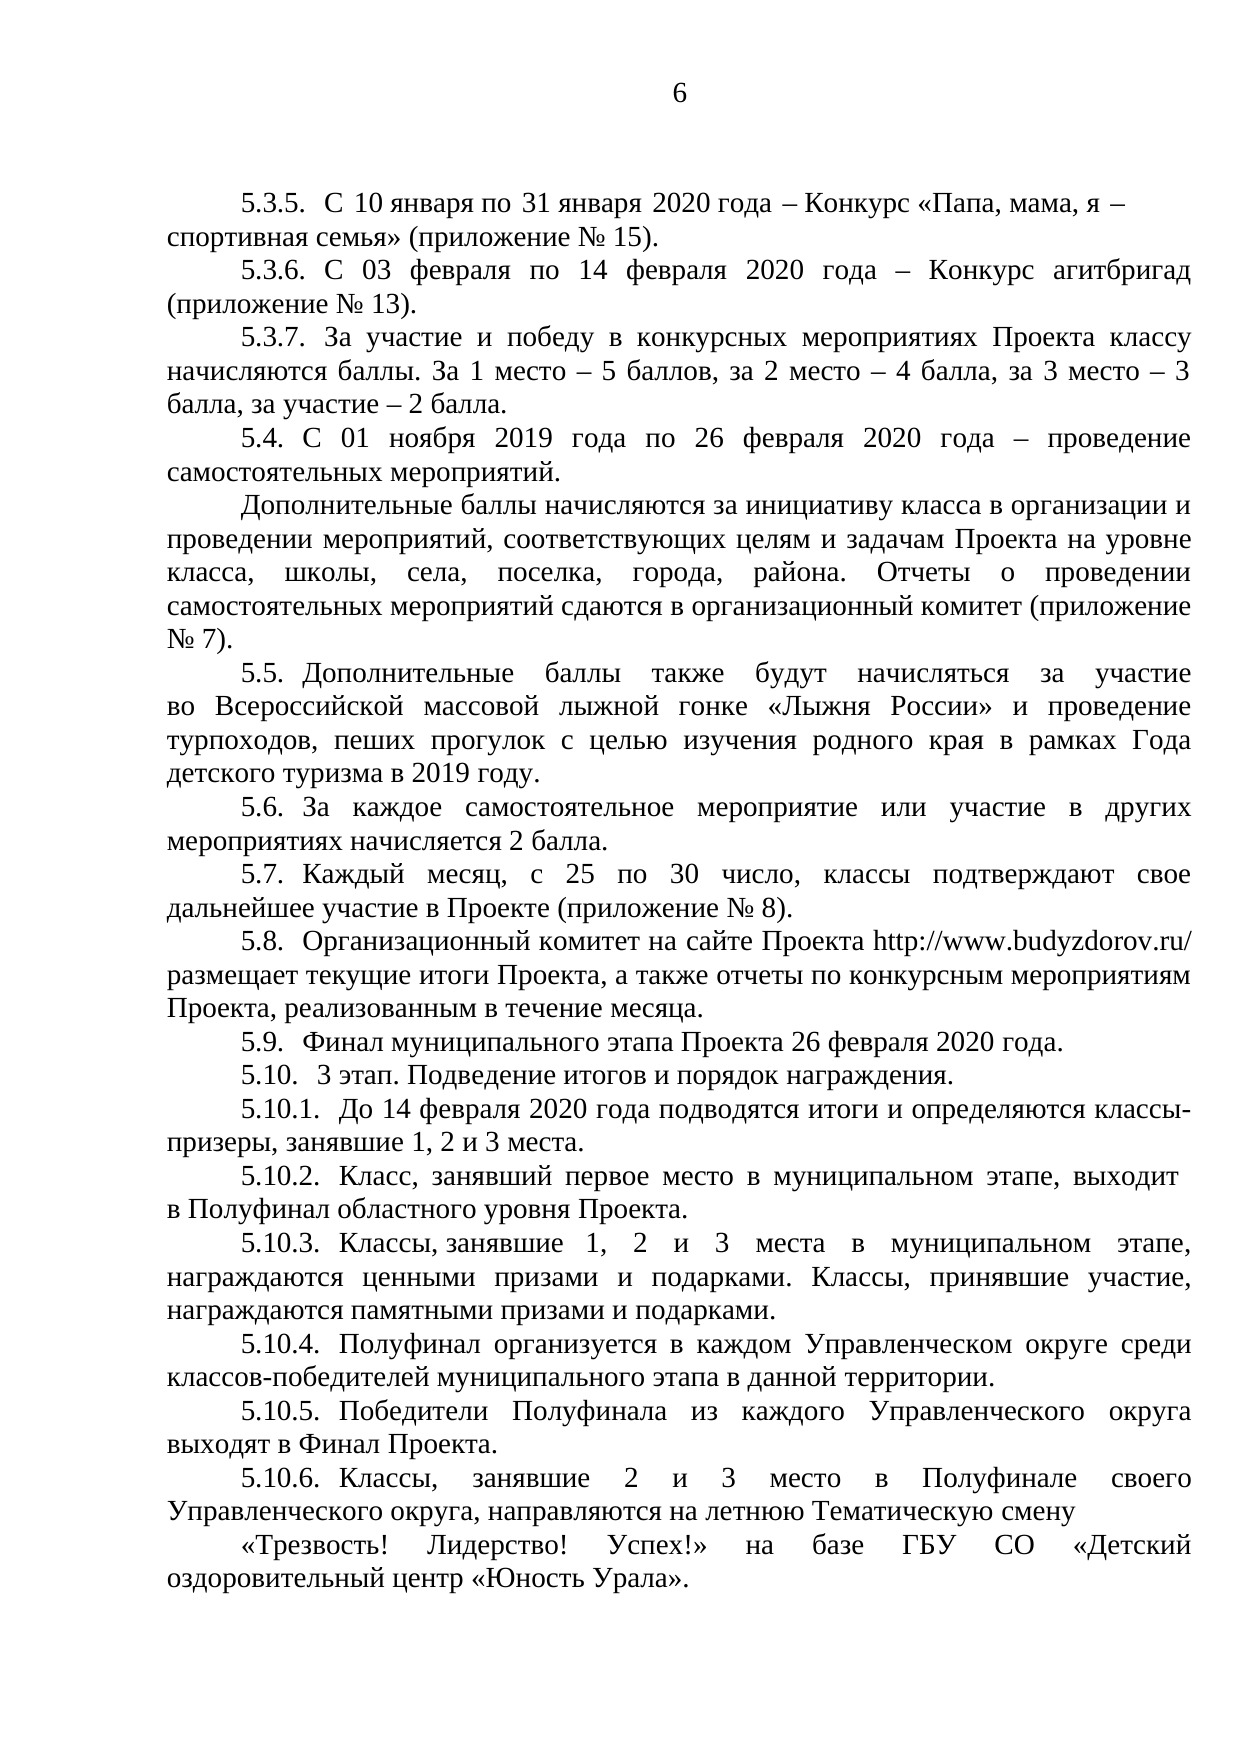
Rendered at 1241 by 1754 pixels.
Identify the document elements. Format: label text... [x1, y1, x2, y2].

list Дополнительные баллы также будут начисляться за участие во Всероссийской массовой лыжной гонке «Лыжня России» и проведение турпоходов, пеших прогулок с целью изучения родного края в рамках Года детского туризма в 2019 году. [167, 655, 1192, 789]
list Победители Полуфинала из каждого Управленческого округа выходят в Финал Проекта. [167, 1393, 1192, 1460]
list За участие и победу в конкурсных мероприятиях Проекта классу начисляются баллы. За 1 место – 5 баллов, за 2 место – 4 балла, за 3 место – 3 балла, за участие – 2 балла. [167, 319, 1192, 420]
list Организационный комитет на сайте Проекта http://www.budyzdorov.ru/ размещает текущие итоги Проекта, а также отчеты по конкурсным мероприятиям Проекта, реализованным в течение месяца. [167, 923, 1192, 1024]
list 3 этап. Подведение итогов и порядок награждения. [167, 1057, 1192, 1091]
list С 10 января по 31 января 2020 года – Конкурс «Папа, мама, я – [167, 185, 1192, 219]
text «Трезвость! Лидерство! Успех!» на базе ГБУ СО «Детский оздоровительный центр «Юность Урала». [167, 1527, 1192, 1594]
text спортивная семья» (приложение № 15). [167, 219, 1192, 252]
text Дополнительные баллы начисляются за инициативу класса в организации и проведении мероприятий, соответствующих целям и задачам Проекта на уровне класса, школы, села, поселка, города, района. Отчеты о проведении самостоятельных мероприятий сдаются в организационный комитет (приложение № 7). [167, 487, 1192, 655]
list До 14 февраля 2020 года подводятся итоги и определяются классы- призеры, занявшие 1, 2 и 3 места. [167, 1091, 1192, 1158]
list Каждый месяц, с 25 по 30 число, классы подтверждают свое дальнейшее участие в Проекте (приложение № 8). [167, 856, 1192, 923]
list Финал муниципального этапа Проекта 26 февраля 2020 года. [167, 1024, 1192, 1057]
list С 01 ноября 2019 года по 26 февраля 2020 года – проведение самостоятельных мероприятий. [167, 420, 1192, 487]
list За каждое самостоятельное мероприятие или участие в других мероприятиях начисляется 2 балла. [167, 789, 1192, 856]
list С 03 февраля по 14 февраля 2020 года – Конкурс агитбригад (приложение № 13). [167, 252, 1192, 319]
list Классы, занявшие 1, 2 и 3 места в муниципальном этапе, награждаются ценными призами и подарками. Классы, принявшие участие, награждаются памятными призами и подарками. [167, 1225, 1192, 1326]
list Класс, занявший первое место в муниципальном этапе, выходит в Полуфинал областного уровня Проекта. [167, 1158, 1192, 1225]
list Полуфинал организуется в каждом Управленческом округе среди классов-победителей муниципального этапа в данной территории. [167, 1326, 1192, 1393]
list Классы, занявшие 2 и 3 место в Полуфинале своего Управленческого округа, направляются на летнюю Тематическую смену [167, 1460, 1192, 1527]
